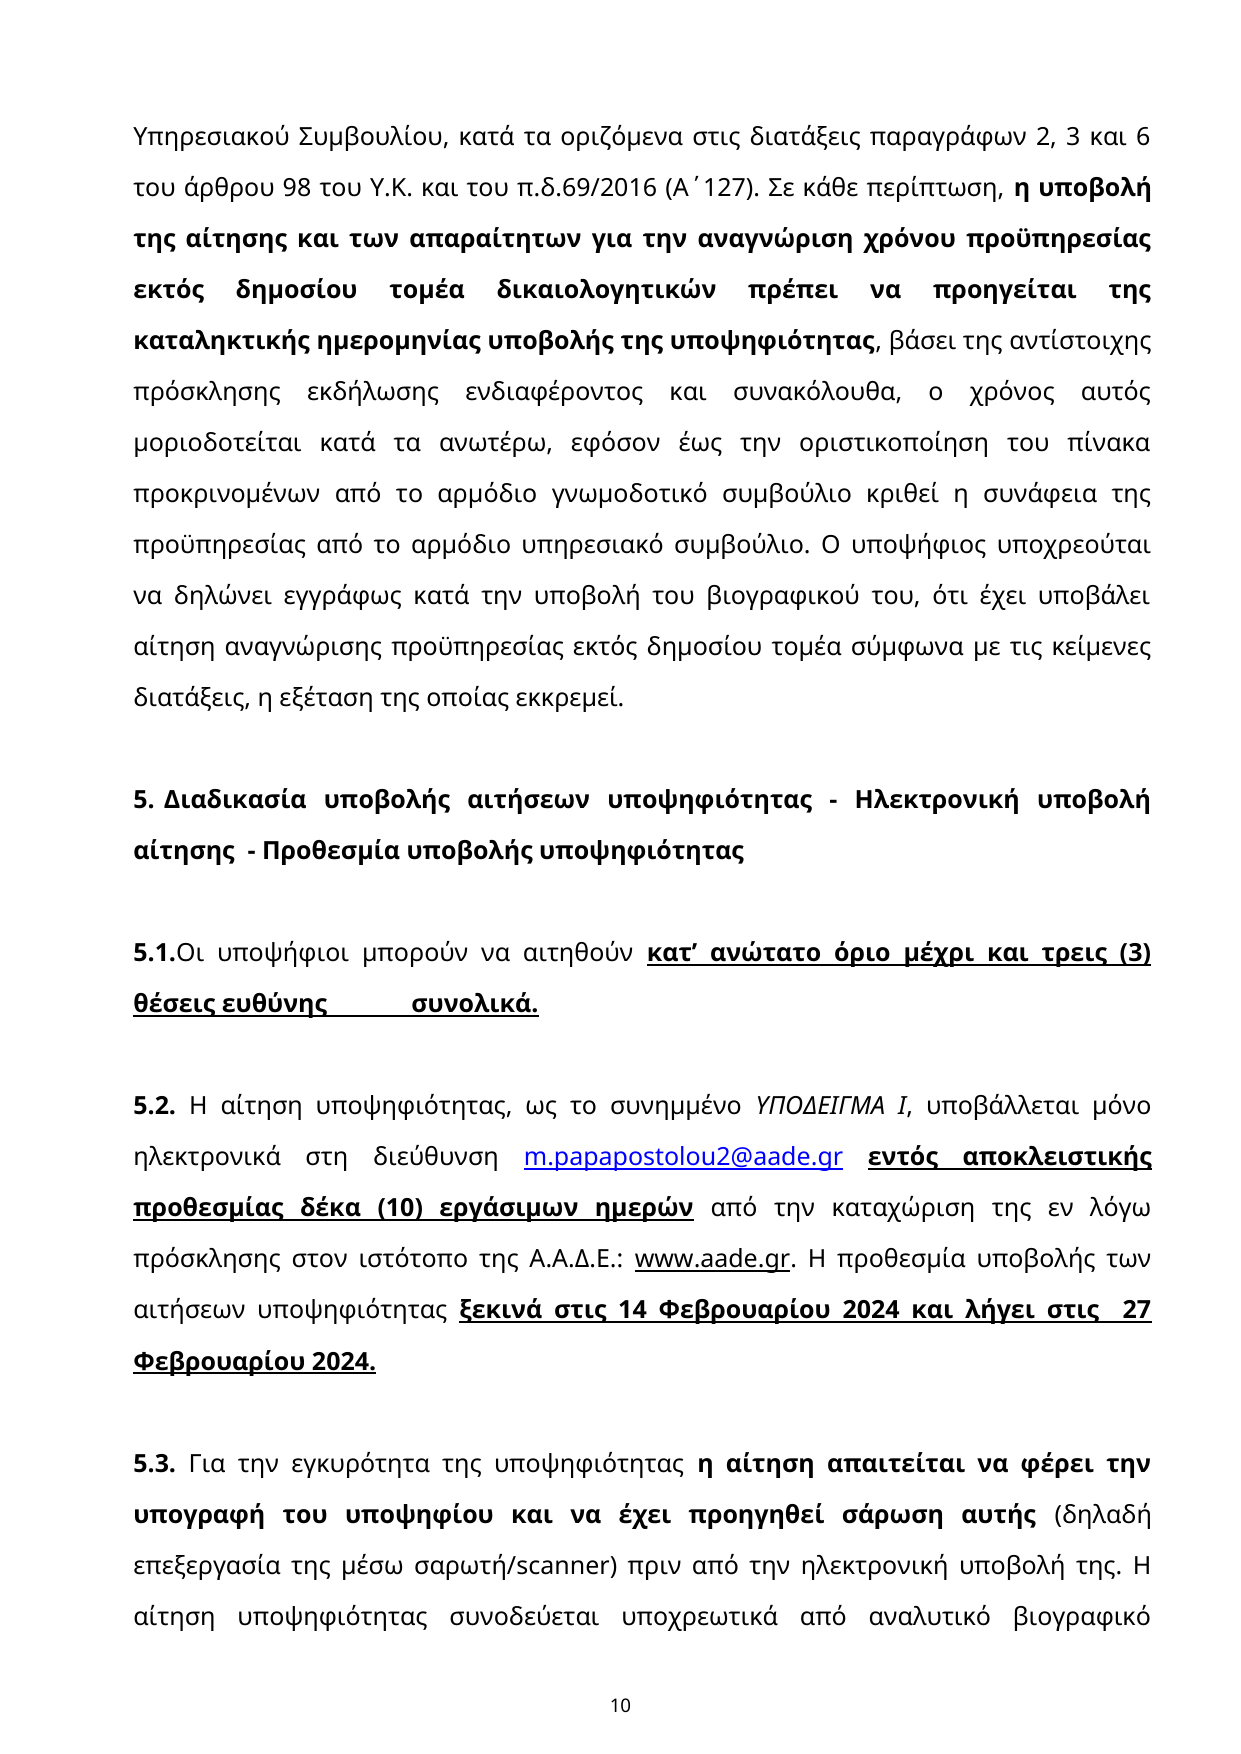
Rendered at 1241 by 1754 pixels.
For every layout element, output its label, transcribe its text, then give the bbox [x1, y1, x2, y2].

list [133, 1445, 1152, 1632]
list Διαδικασία υποβολής αιτήσεων υποψηφιότητας - Ηλεκτρονική υποβολή αίτησης - Προθεσμία υποβολής υποψηφιότητας [133, 782, 1152, 867]
list 5.2. Η αίτηση υποψηφιότητας, ως το συνημμένο ΥΠΟΔΕΙΓΜΑ Ι, υποβάλλεται μόνο ηλεκτρονικά στη διεύθυνση m.papapostolou2@aade.gr εντός αποκλειστικής προθεσμίας δέκα (10) εργάσιμων ημερών από την καταχώριση της εν λόγω πρόσκλησης στον ιστότοπο της Α.Α.Δ.Ε.: www.aade.gr. Η προθεσμία υποβολής των αιτήσεων υποψηφιότητας ξεκινά στις 14 Φεβρουαρίου 2024 και λήγει στις 27 Φεβρουαρίου 2024. [133, 1088, 1152, 1377]
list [133, 118, 1152, 714]
text 5.1.Οι υποψήφιοι μπορούν να αιτηθούν κατ’ ανώτατο όριο μέχρι και τρεις (3) θέσεις ευθύνης συνολικά. [133, 935, 1152, 1020]
